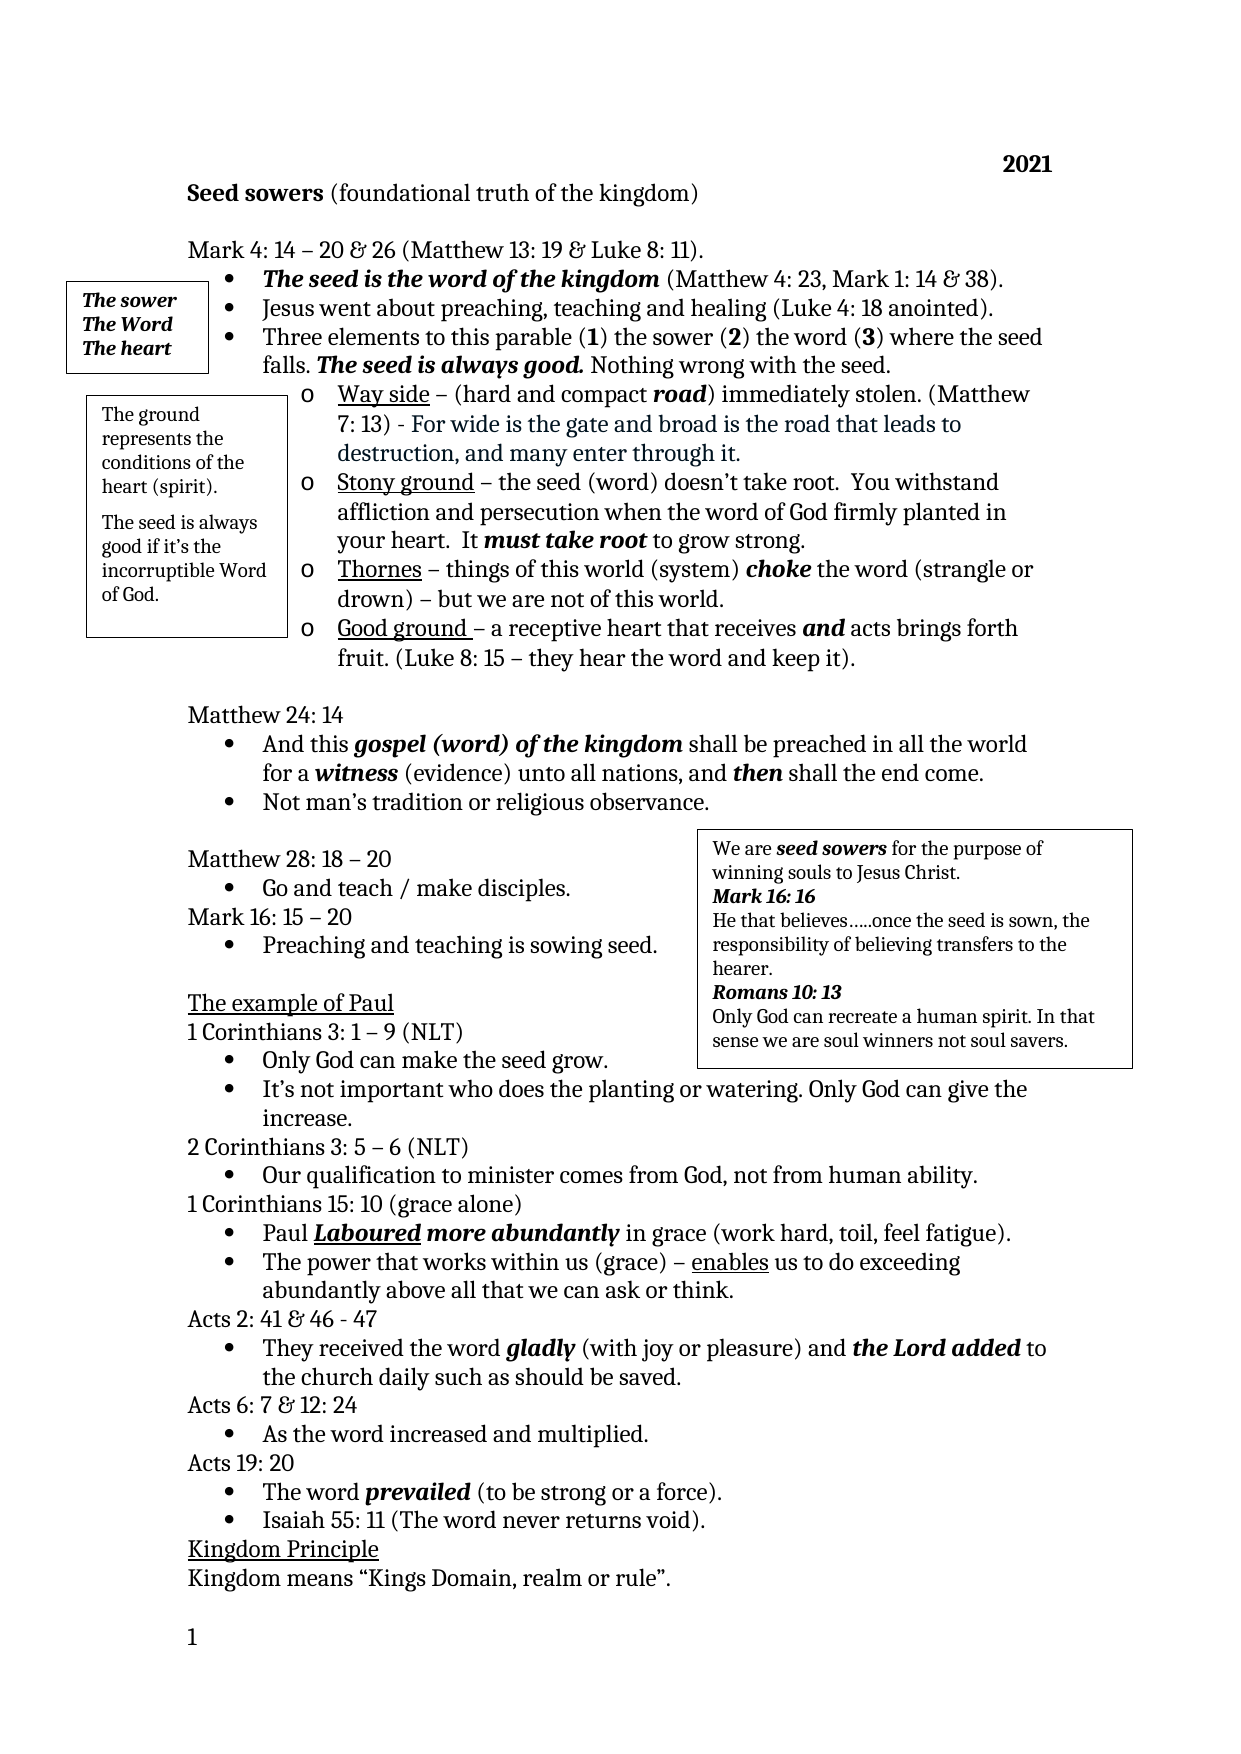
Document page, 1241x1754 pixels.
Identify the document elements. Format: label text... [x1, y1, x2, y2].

list Paul Laboured more abundantly in grace (work hard, toil, feel fatigue). [225, 1219, 1053, 1247]
list The seed is the word of the kingdom (Matthew 4: 23, Mark 1: 14 & 38). [225, 265, 1053, 294]
text Seed sowers (foundational truth of the kingdom) [187, 179, 1053, 207]
list Good ground – a receptive heart that receives and acts brings forth fruit. (Luke 8: 15 – they hear the word and keep it). [300, 614, 1053, 672]
text Kingdom Principle [187, 1535, 1053, 1564]
text 2 Corinthians 3: 5 – 6 (NLT) [187, 1132, 1053, 1161]
text Mark 4: 14 – 20 & 26 (Matthew 13: 19 & Luke 8: 11). [187, 236, 1053, 265]
text The example of Paul [187, 989, 697, 1017]
list Isaiah 55: 11 (The word never returns void). [225, 1506, 1053, 1535]
list It’s not important who does the planting or watering. Only God can give the increase. [225, 1075, 1053, 1132]
list Go and teach / make disciples. [225, 874, 697, 902]
list And this gospel (word) of the kingdom shall be preached in all the world for a witness (evidence) unto all nations, and then shall the end come. [225, 730, 1053, 787]
list The word prevailed (to be strong or a force). [225, 1477, 1053, 1506]
text Mark 16: 15 – 20 [187, 902, 697, 931]
list Preaching and teaching is sowing seed. [225, 931, 697, 960]
text 1 Corinthians 15: 10 (grace alone) [187, 1190, 1053, 1219]
list Jesus went about preaching, teaching and healing (Luke 4: 18 anointed). [225, 294, 1053, 322]
list Three elements to this parable (1) the sower (2) the word (3) where the seed falls. The seed is always good. Nothing wrong with the seed. [225, 322, 1053, 380]
text Acts 6: 7 & 12: 24 [187, 1391, 1053, 1420]
text 1 Corinthians 3: 1 – 9 (NLT) [187, 1017, 697, 1046]
text Acts 2: 41 & 46 - 47 [187, 1305, 1053, 1334]
list They received the word gladly (with joy or pleasure) and the Lord added to the church daily such as should be saved. [225, 1334, 1053, 1391]
list Not man’s tradition or religious observance. [225, 787, 1053, 816]
list Stony ground – the seed (word) doesn’t take root. You withstand affliction and persecution when the word of God firmly planted in your heart. It must take root to grow strong. [300, 467, 1053, 555]
list As the word increased and multiplied. [225, 1420, 1053, 1449]
text Matthew 28: 18 – 20 [187, 845, 697, 874]
text Kingdom means “Kings Domain, realm or rule”. [187, 1564, 1053, 1592]
text Acts 19: 20 [187, 1449, 1053, 1477]
text Matthew 24: 14 [187, 701, 1053, 730]
list Only God can make the seed grow. [225, 1046, 1053, 1075]
list Our qualification to minister comes from God, not from human ability. [225, 1161, 1053, 1190]
list Way side – (hard and compact road) immediately stolen. (Matthew 7: 13) - For wide is the gate and broad is the road that leads to destruction, and many enter through it. [300, 380, 1053, 467]
text 2021 [187, 150, 1053, 179]
list Thornes – things of this world (system) choke the word (strangle or drown) – but we are not of this world. [300, 555, 1053, 614]
list The power that works within us (grace) – enables us to do exceeding abundantly above all that we can ask or think. [225, 1247, 1053, 1305]
